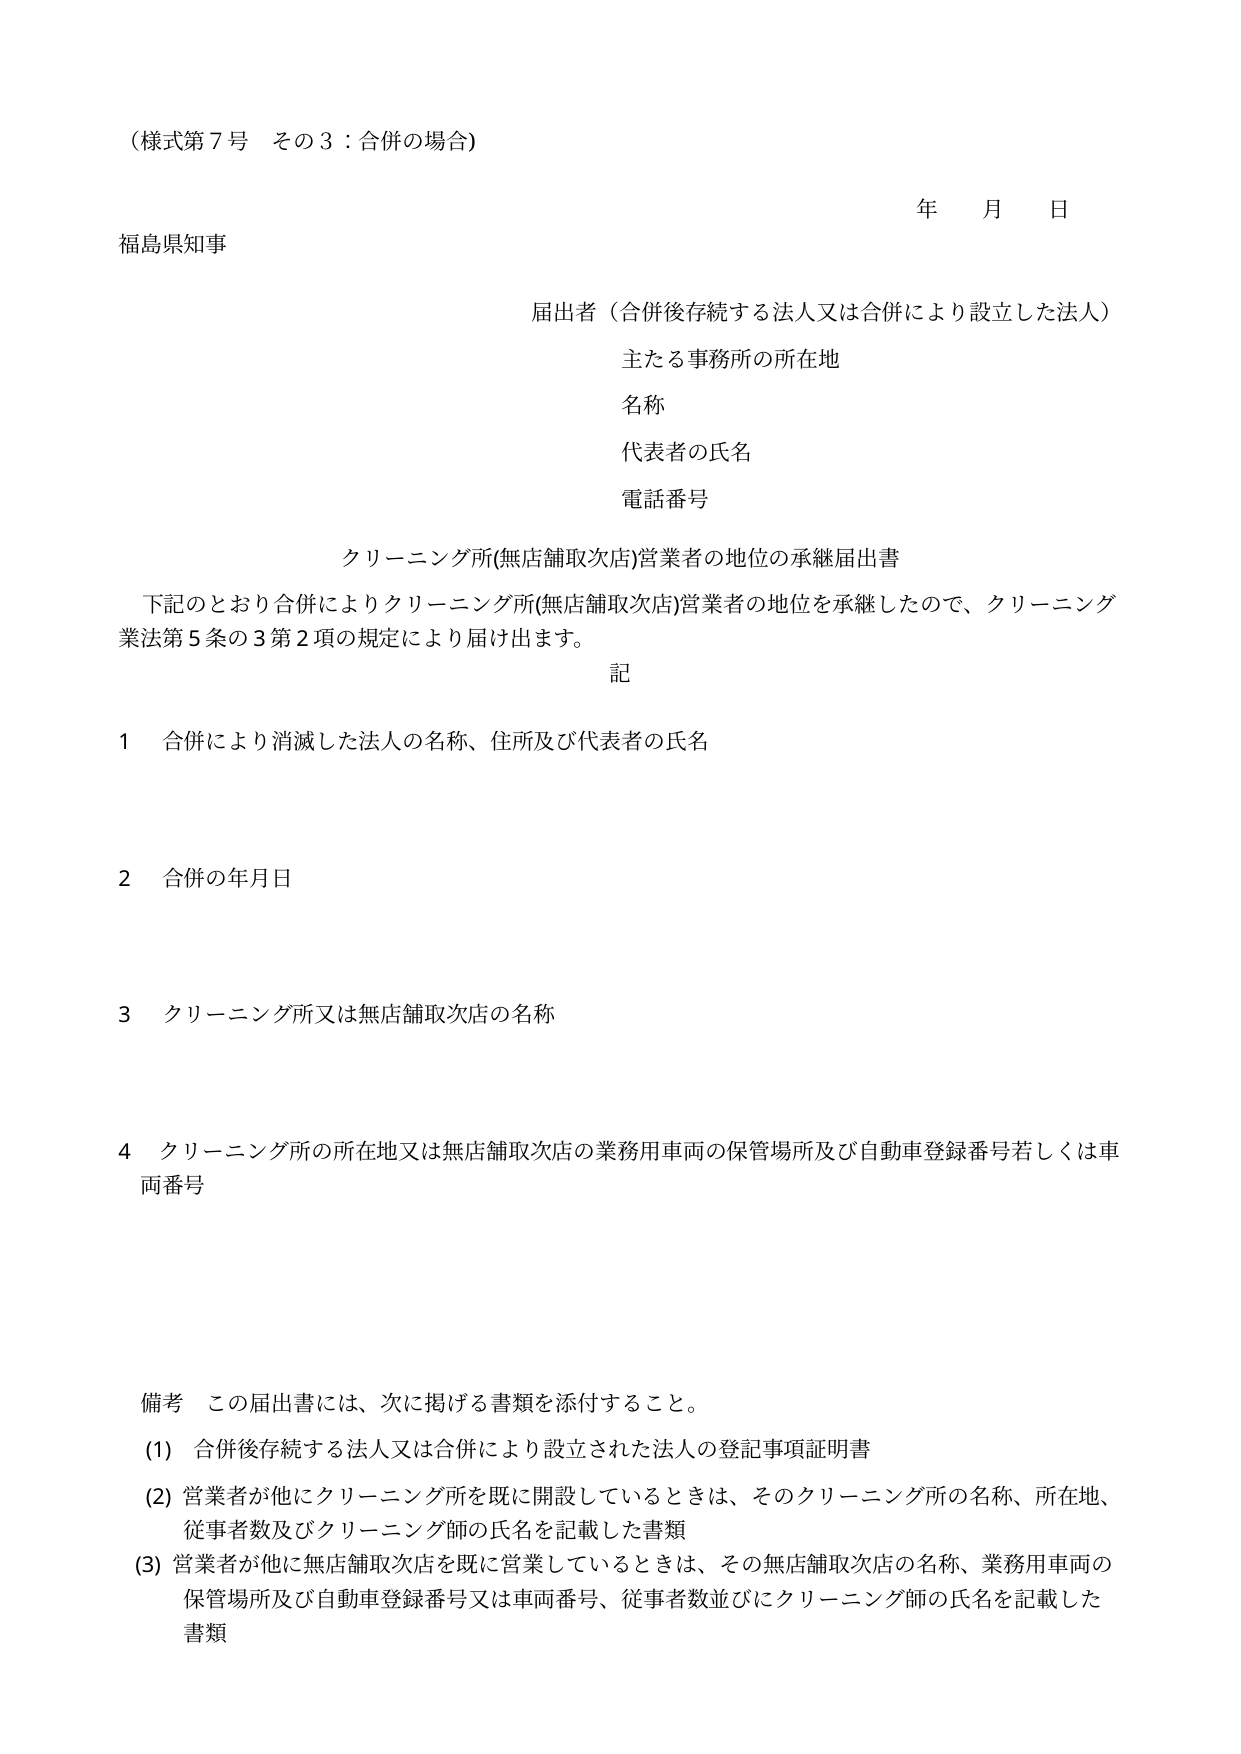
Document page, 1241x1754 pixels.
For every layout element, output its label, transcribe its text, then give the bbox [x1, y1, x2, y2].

text (2) 営業者が他にクリーニング所を既に開設しているときは、そのクリーニング所の名称、所在地、従事者数及びクリーニング師の氏名を記載した書類 [118, 1478, 1122, 1546]
text 備考 この届出書には、次に掲げる書類を添付すること。 [118, 1384, 1122, 1419]
text 2 合併の年月日 [118, 859, 1122, 894]
text 電話番号 [118, 480, 1122, 514]
text 福島県知事 [118, 225, 1122, 259]
text 代表者の氏名 [118, 434, 1122, 468]
text 4 クリーニング所の所在地又は無店舗取次店の業務用車両の保管場所及び自動車登録番号若しくは車両番号 [118, 1133, 1122, 1201]
text (3) 営業者が他に無店舗取次店を既に営業しているときは、その無店舗取次店の名称、業務用車両の保管場所及び自動車登録番号又は車両番号、従事者数並びにクリーニング師の氏名を記載した書類 [118, 1546, 1122, 1649]
text 記 [118, 654, 1122, 689]
text 届出者（合併後存続する法人又は合併により設立した法人） [118, 294, 1122, 328]
text 年 月 日 [118, 191, 1122, 225]
text 3 クリーニング所又は無店舗取次店の名称 [118, 996, 1122, 1030]
text （様式第７号 その３：合併の場合) [118, 123, 1122, 157]
text 名称 [118, 387, 1122, 421]
text 下記のとおり合併によりクリーニング所(無店舗取次店)営業者の地位を承継したので、クリーニング業法第5条の3第2項の規定により届け出ます。 [118, 586, 1122, 654]
text 1 合併により消滅した法人の名称、住所及び代表者の氏名 [118, 723, 1122, 757]
text (1) 合併後存続する法人又は合併により設立された法人の登記事項証明書 [118, 1431, 1122, 1465]
text クリーニング所(無店舗取次店)営業者の地位の承継届出書 [118, 539, 1122, 574]
text 主たる事務所の所在地 [118, 340, 1122, 374]
